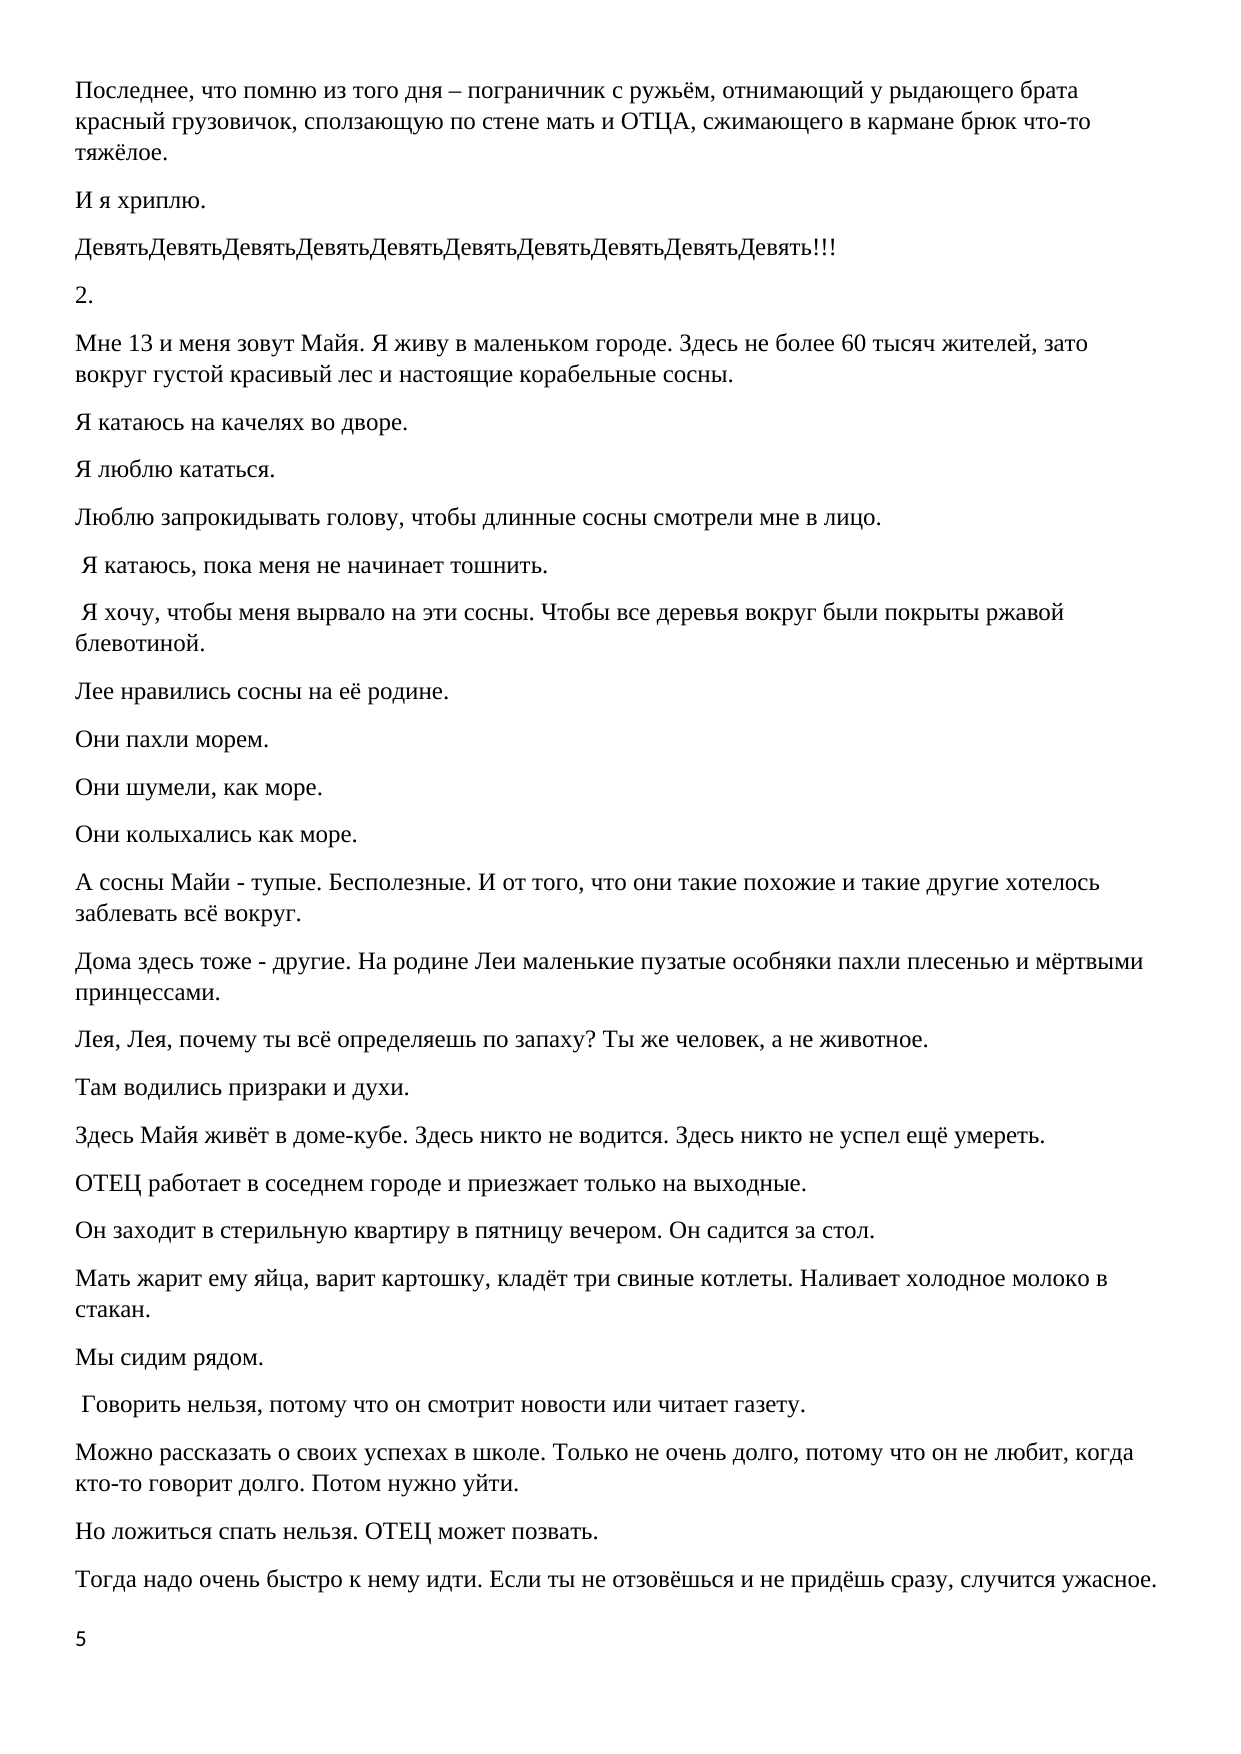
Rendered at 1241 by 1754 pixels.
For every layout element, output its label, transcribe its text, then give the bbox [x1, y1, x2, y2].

text Я люблю кататься. [75, 454, 1165, 483]
text Они пахли морем. [75, 724, 1165, 753]
text Дома здесь тоже - другие. На родине Леи маленькие пузатые особняки пахли плесенью и мёртвыми принцессами. [75, 946, 1165, 1006]
text Говорить нельзя, потому что он смотрит новости или читает газету. [75, 1389, 1165, 1418]
text Лее нравились сосны на её родине. [75, 676, 1165, 705]
text Мне 13 и меня зовут Майя. Я живу в маленьком городе. Здесь не более 60 тысяч жителей, зато вокруг густой красивый лес и настоящие корабельные сосны. [75, 328, 1165, 388]
text Можно рассказать о своих успехах в школе. Только не очень долго, потому что он не любит, когда кто-то говорит долго. Потом нужно уйти. [75, 1437, 1165, 1497]
text Тогда надо очень быстро к нему идти. Если ты не отзовёшься и не придёшь сразу, случится ужасное. [75, 1564, 1165, 1592]
text Здесь Майя живёт в доме-кубе. Здесь никто не водится. Здесь никто не успел ещё умереть. [75, 1120, 1165, 1149]
text Мать жарит ему яйца, варит картошку, кладёт три свиные котлеты. Наливает холодное молоко в стакан. [75, 1263, 1165, 1323]
text Там водились призраки и духи. [75, 1072, 1165, 1101]
text Я катаюсь на качелях во дворе. [75, 407, 1165, 435]
text ДевятьДевятьДевятьДевятьДевятьДевятьДевятьДевятьДевятьДевять!!! [75, 232, 1165, 261]
text Последнее, что помню из того дня – пограничник с ружьём, отнимающий у рыдающего брата красный грузовичок, сползающую по стене мать и ОТЦА, сжимающего в кармане брюк что-то тяжёлое. [75, 75, 1165, 166]
text Люблю запрокидывать голову, чтобы длинные сосны смотрели мне в лицо. [75, 502, 1165, 531]
text 2. [75, 280, 1165, 309]
text Они шумели, как море. [75, 772, 1165, 800]
text Лея, Лея, почему ты всё определяешь по запаху? Ты же человек, а не животное. [75, 1024, 1165, 1053]
text Я хочу, чтобы меня вырвало на эти сосны. Чтобы все деревья вокруг были покрыты ржавой блевотиной. [75, 597, 1165, 657]
text Они колыхались как море. [75, 819, 1165, 848]
text И я хриплю. [75, 185, 1165, 213]
text Я катаюсь, пока меня не начинает тошнить. [75, 550, 1165, 578]
text Но ложиться спать нельзя. ОТЕЦ может позвать. [75, 1516, 1165, 1545]
text Он заходит в стерильную квартиру в пятницу вечером. Он садится за стол. [75, 1215, 1165, 1244]
text А сосны Майи - тупые. Бесполезные. И от того, что они такие похожие и такие другие хотелось заблевать всё вокруг. [75, 867, 1165, 927]
text ОТЕЦ работает в соседнем городе и приезжает только на выходные. [75, 1168, 1165, 1196]
text Мы сидим рядом. [75, 1342, 1165, 1371]
